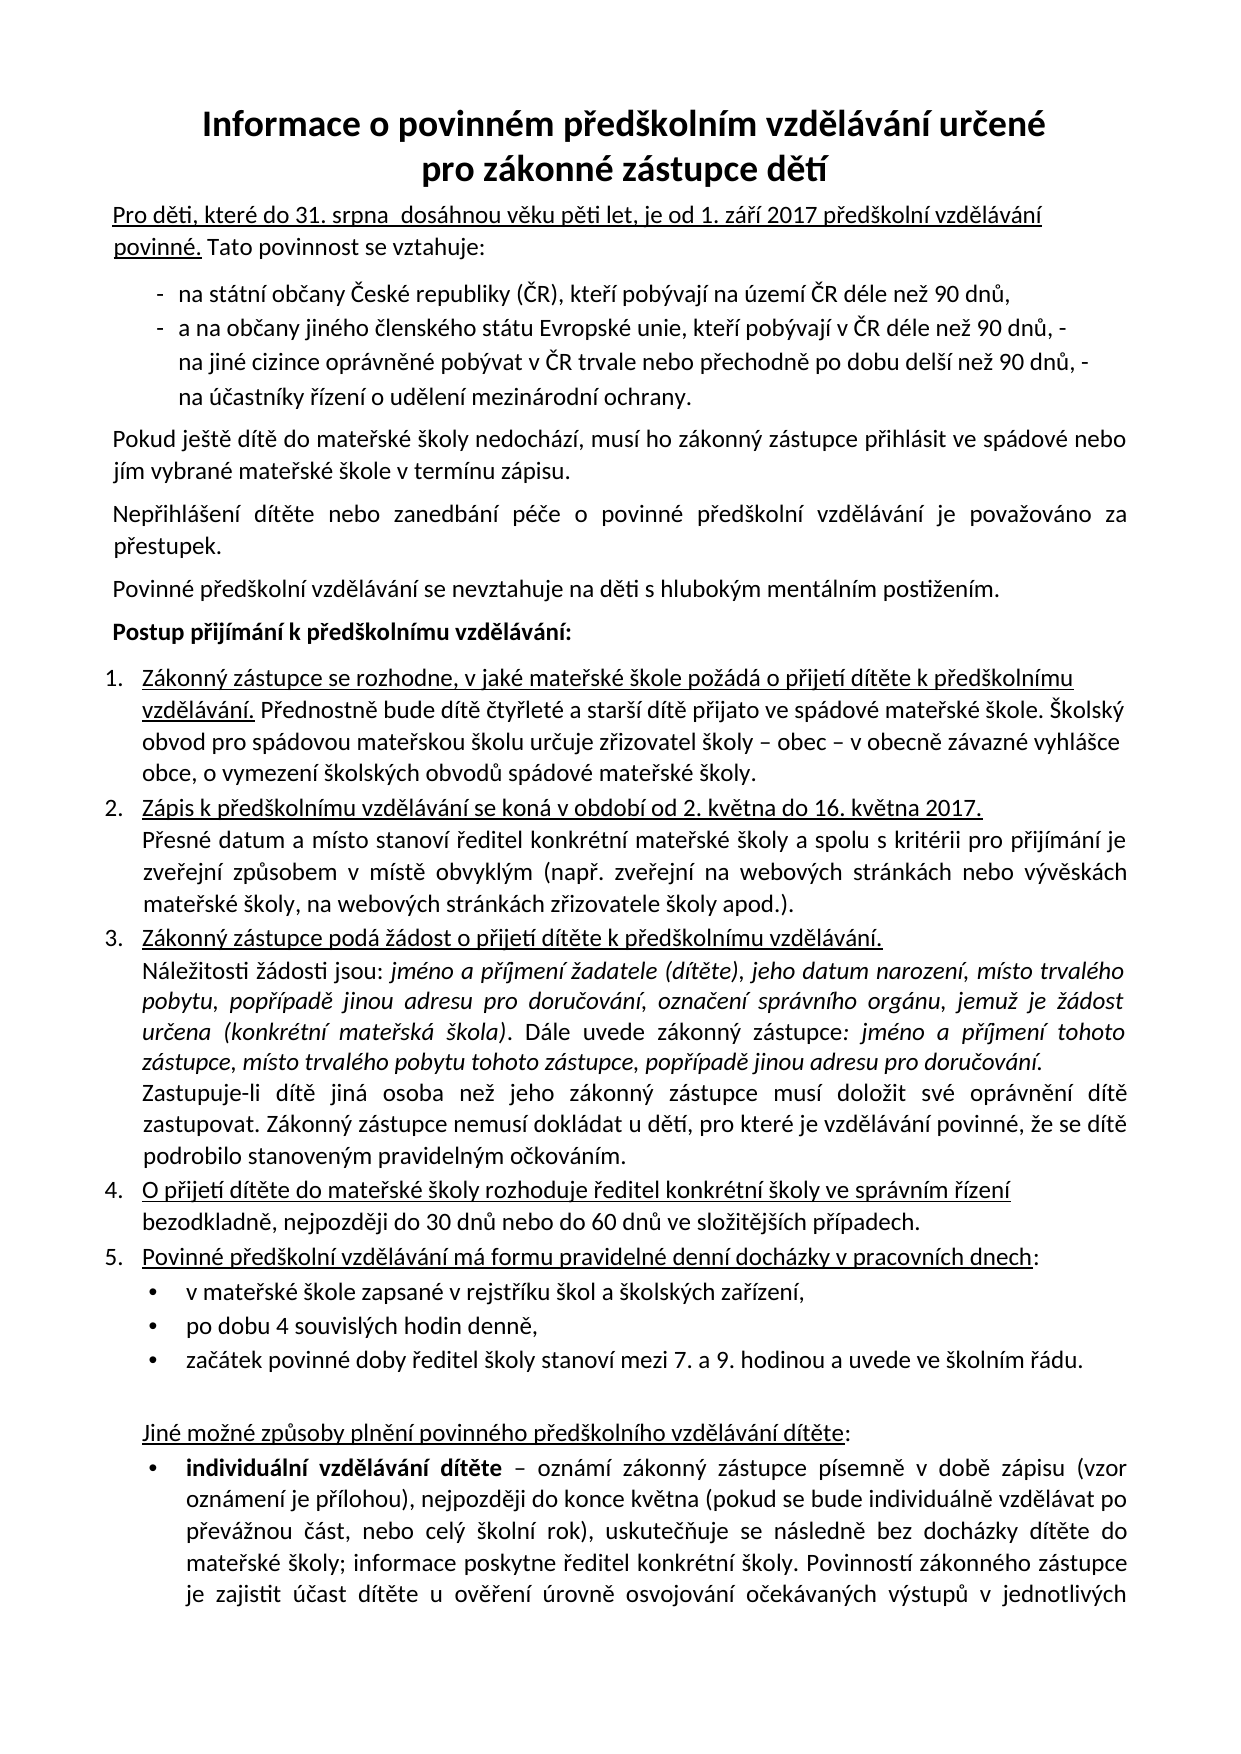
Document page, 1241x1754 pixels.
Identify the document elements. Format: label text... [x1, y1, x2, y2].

text Pro děti, které do 31. srpna dosáhnou věku pěti let, je od 1. září 2017 předškolní vzdělávání povinné. Tato povinnost se vztahuje: [112, 199, 1128, 262]
list Zákonný zástupce podá žádost o přijetí dítěte k předškolnímu vzdělávání. [104, 922, 1128, 953]
list v mateřské škole zapsané v rejstříku škol a školských zařízení, [148, 1276, 1128, 1307]
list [148, 1452, 1128, 1609]
list po dobu 4 souvislých hodin denně, [148, 1310, 1128, 1341]
text Pokud ještě dítě do mateřské školy nedochází, musí ho zákonný zástupce přihlásit ve spádové nebo jím vybrané mateřské škole v termínu zápisu. [112, 423, 1128, 486]
text Postup přijímání k předškolnímu vzdělávání: [112, 616, 1128, 646]
list Povinné předškolní vzdělávání má formu pravidelné denní docházky v pracovních dnech: [104, 1241, 1128, 1272]
text Jiné možné způsoby plnění povinného předškolního vzdělávání dítěte: [142, 1417, 1128, 1447]
text Zastupuje-li dítě jiná osoba než jeho zákonný zástupce musí doložit své oprávnění dítě zastupovat. Zákonný zástupce nemusí dokládat u dětí, pro které je vzdělávání povinné, že se dítě podrobilo stanoveným pravidelným očkováním. [142, 1077, 1128, 1171]
list O přijetí dítěte do mateřské školy rozhoduje ředitel konkrétní školy ve správním řízení bezodkladně, nejpozději do 30 dnů nebo do 60 dnů ve složitějších případech. [104, 1174, 1128, 1237]
text Povinné předškolní vzdělávání se nevztahuje na děti s hlubokým mentálním postižením. [112, 573, 1128, 604]
text Informace o povinném předškolním vzdělávání určené pro zákonné zástupce dětí [202, 99, 1047, 191]
text Nepřihlášení dítěte nebo zanedbání péče o povinné předškolní vzdělávání je považováno za přestupek. [112, 498, 1128, 561]
list Zákonný zástupce se rozhodne, v jaké mateřské škole požádá o přijetí dítěte k předškolnímu vzdělávání. Přednostně bude dítě čtyřleté a starší dítě přijato ve spádové mateřské škole. Školský obvod pro spádovou mateřskou školu určuje zřizovatel školy – obec – v obecně závazné vyhlášce obce, o vymezení školských obvodů spádové mateřské školy. [104, 663, 1128, 788]
list Zápis k předškolnímu vzdělávání se koná v období od 2. května do 16. května 2017. [104, 792, 1128, 822]
text Přesné datum a místo stanoví ředitel konkrétní mateřské školy a spolu s kritérii pro přijímání je zveřejní způsobem v místě obvyklým (např. zveřejní na webových stránkách nebo vývěskách mateřské školy, na webových stránkách zřizovatele školy apod.). [142, 824, 1128, 918]
text Náležitosti žádosti jsou: jméno a příjmení žadatele (dítěte), jeho datum narození, místo trvalého pobytu, popřípadě jinou adresu pro doručování, označení správního orgánu, jemuž je žádost určena (konkrétní mateřská škola). Dále uvede zákonný zástupce: jméno a příjmení tohoto zástupce, místo trvalého pobytu tohoto zástupce, popřípadě jinou adresu pro doručování. [142, 955, 1128, 1077]
list na státní občany České republiky (ČR), kteří pobývají na území ČR déle než 90 dnů, [156, 278, 1091, 309]
list a na občany jiného členského státu Evropské unie, kteří pobývají v ČR déle než 90 dnů, - na jiné cizince oprávněné pobývat v ČR trvale nebo přechodně po dobu delší než 90 dnů, - na účastníky řízení o udělení mezinárodní ochrany. [156, 312, 1091, 411]
list začátek povinné doby ředitel školy stanoví mezi 7. a 9. hodinou a uvede ve školním řádu. [148, 1344, 1128, 1375]
